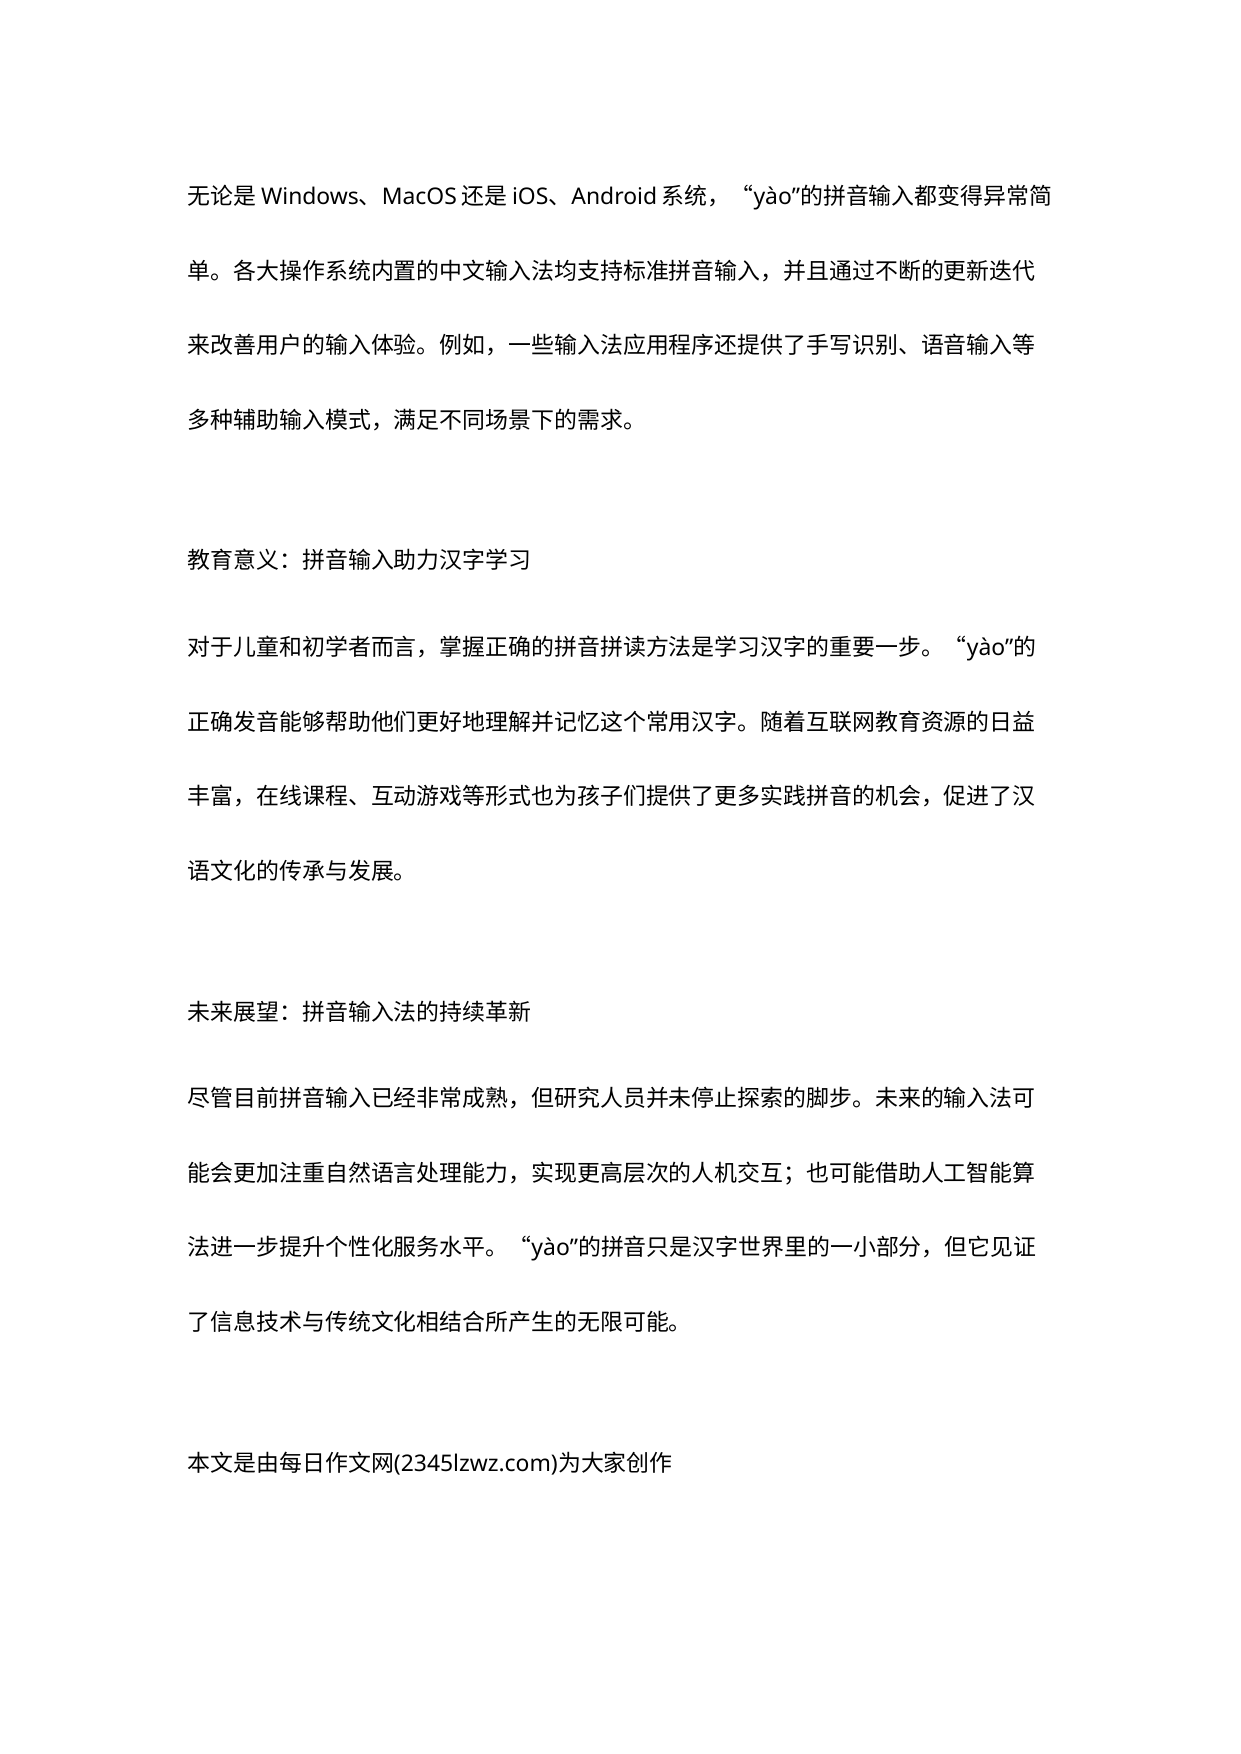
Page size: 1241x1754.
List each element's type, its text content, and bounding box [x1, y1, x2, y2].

text 本文是由每日作文网(2345lzwz.com)为大家创作 [187, 1428, 1053, 1493]
text 尽管目前拼音输入已经非常成熟，但研究人员并未停止探索的脚步。未来的输入法可能会更加注重自然语言处理能力，实现更高层次的人机交互；也可能借助人工智能算法进一步提升个性化服务水平。“yào”的拼音只是汉字世界里的一小部分，但它见证了信息技术与传统文化相结合所产生的无限可能。 [187, 1064, 1053, 1353]
text 未来展望：拼音输入法的持续革新 [187, 977, 1053, 1042]
text 对于儿童和初学者而言，掌握正确的拼音拼读方法是学习汉字的重要一步。“yào”的正确发音能够帮助他们更好地理解并记忆这个常用汉字。随着互联网教育资源的日益丰富，在线课程、互动游戏等形式也为孩子们提供了更多实践拼音的机会，促进了汉语文化的传承与发展。 [187, 613, 1053, 902]
text 教育意义：拼音输入助力汉字学习 [187, 526, 1053, 591]
text 无论是Windows、MacOS还是iOS、Android系统，“yào”的拼音输入都变得异常简单。各大操作系统内置的中文输入法均支持标准拼音输入，并且通过不断的更新迭代来改善用户的输入体验。例如，一些输入法应用程序还提供了手写识别、语音输入等多种辅助输入模式，满足不同场景下的需求。 [187, 162, 1053, 451]
